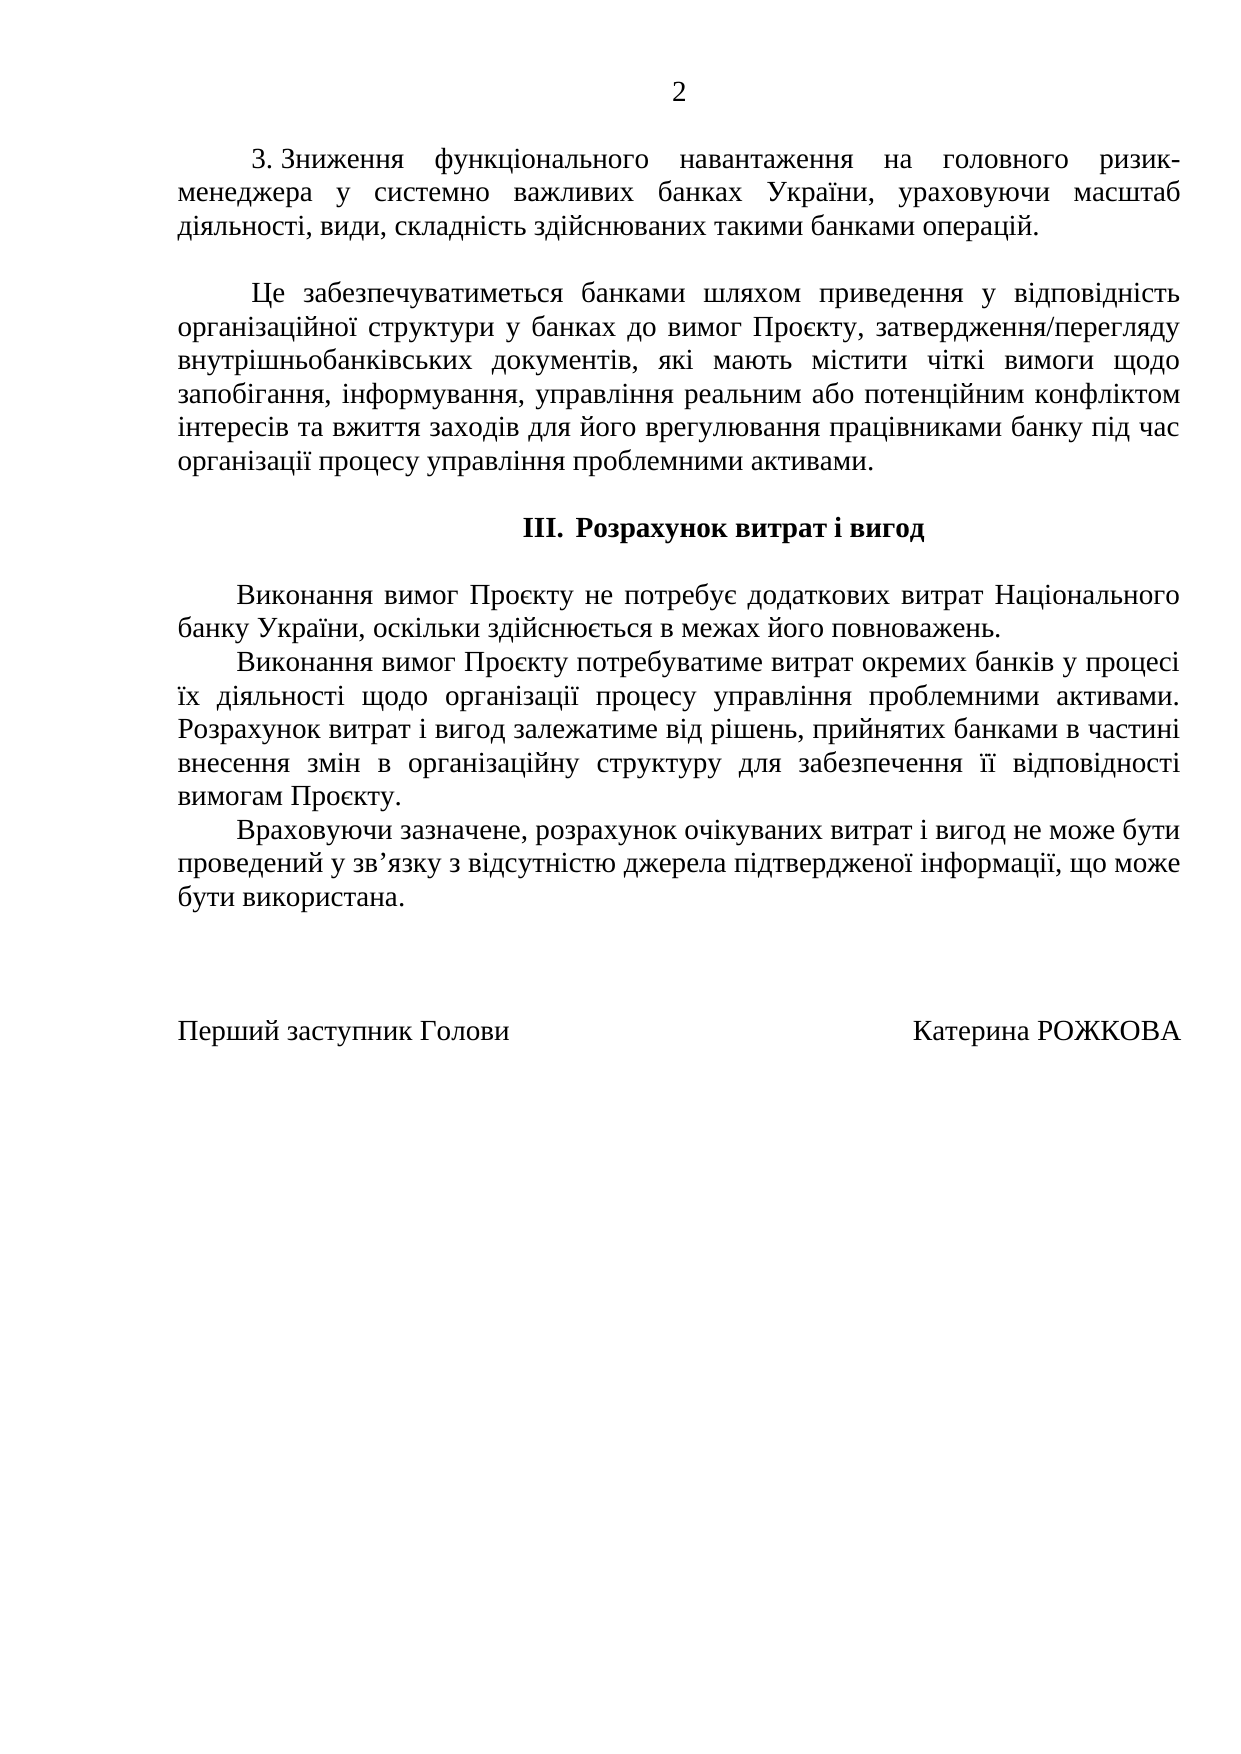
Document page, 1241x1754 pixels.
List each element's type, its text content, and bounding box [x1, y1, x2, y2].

table_header Катерина РОЖКОВА [735, 1013, 1192, 1047]
text Враховуючи зазначене, розрахунок очікуваних витрат і вигод не може бути проведений у зв’язку з відсутністю джерела підтвердженої інформації, що може бути використана. [177, 812, 1181, 912]
text Виконання вимог Проєкту потребуватиме витрат окремих банків у процесі їх діяльності щодо організації процесу управління проблемними активами. Розрахунок витрат і вигод залежатиме від рішень, прийнятих банками в частині внесення змін в організаційну структуру для забезпечення її відповідності вимогам Проєкту. [177, 644, 1181, 812]
list Зниження функціонального навантаження на головного ризик-менеджера у системно важливих банках України, ураховуючи масштаб діяльності, види, складність здійснюваних такими банками операцій. [177, 141, 1181, 242]
text Виконання вимог Проєкту не потребує додаткових витрат Національного банку України, оскільки здійснюється в межах його повноважень. [177, 577, 1181, 644]
table_header Перший заступник Голови [177, 1013, 735, 1047]
list Розрахунок витрат і вигод [266, 510, 1181, 543]
list Це забезпечуватиметься банками шляхом приведення у відповідність організаційної структури у банках до вимог Проєкту, затвердження/перегляду внутрішньобанківських документів, які мають містити чіткі вимоги щодо запобігання, інформування, управління реальним або потенційним конфліктом інтересів та вжиття заходів для його врегулювання працівниками банку під час організації процесу управління проблемними активами. [177, 275, 1181, 476]
